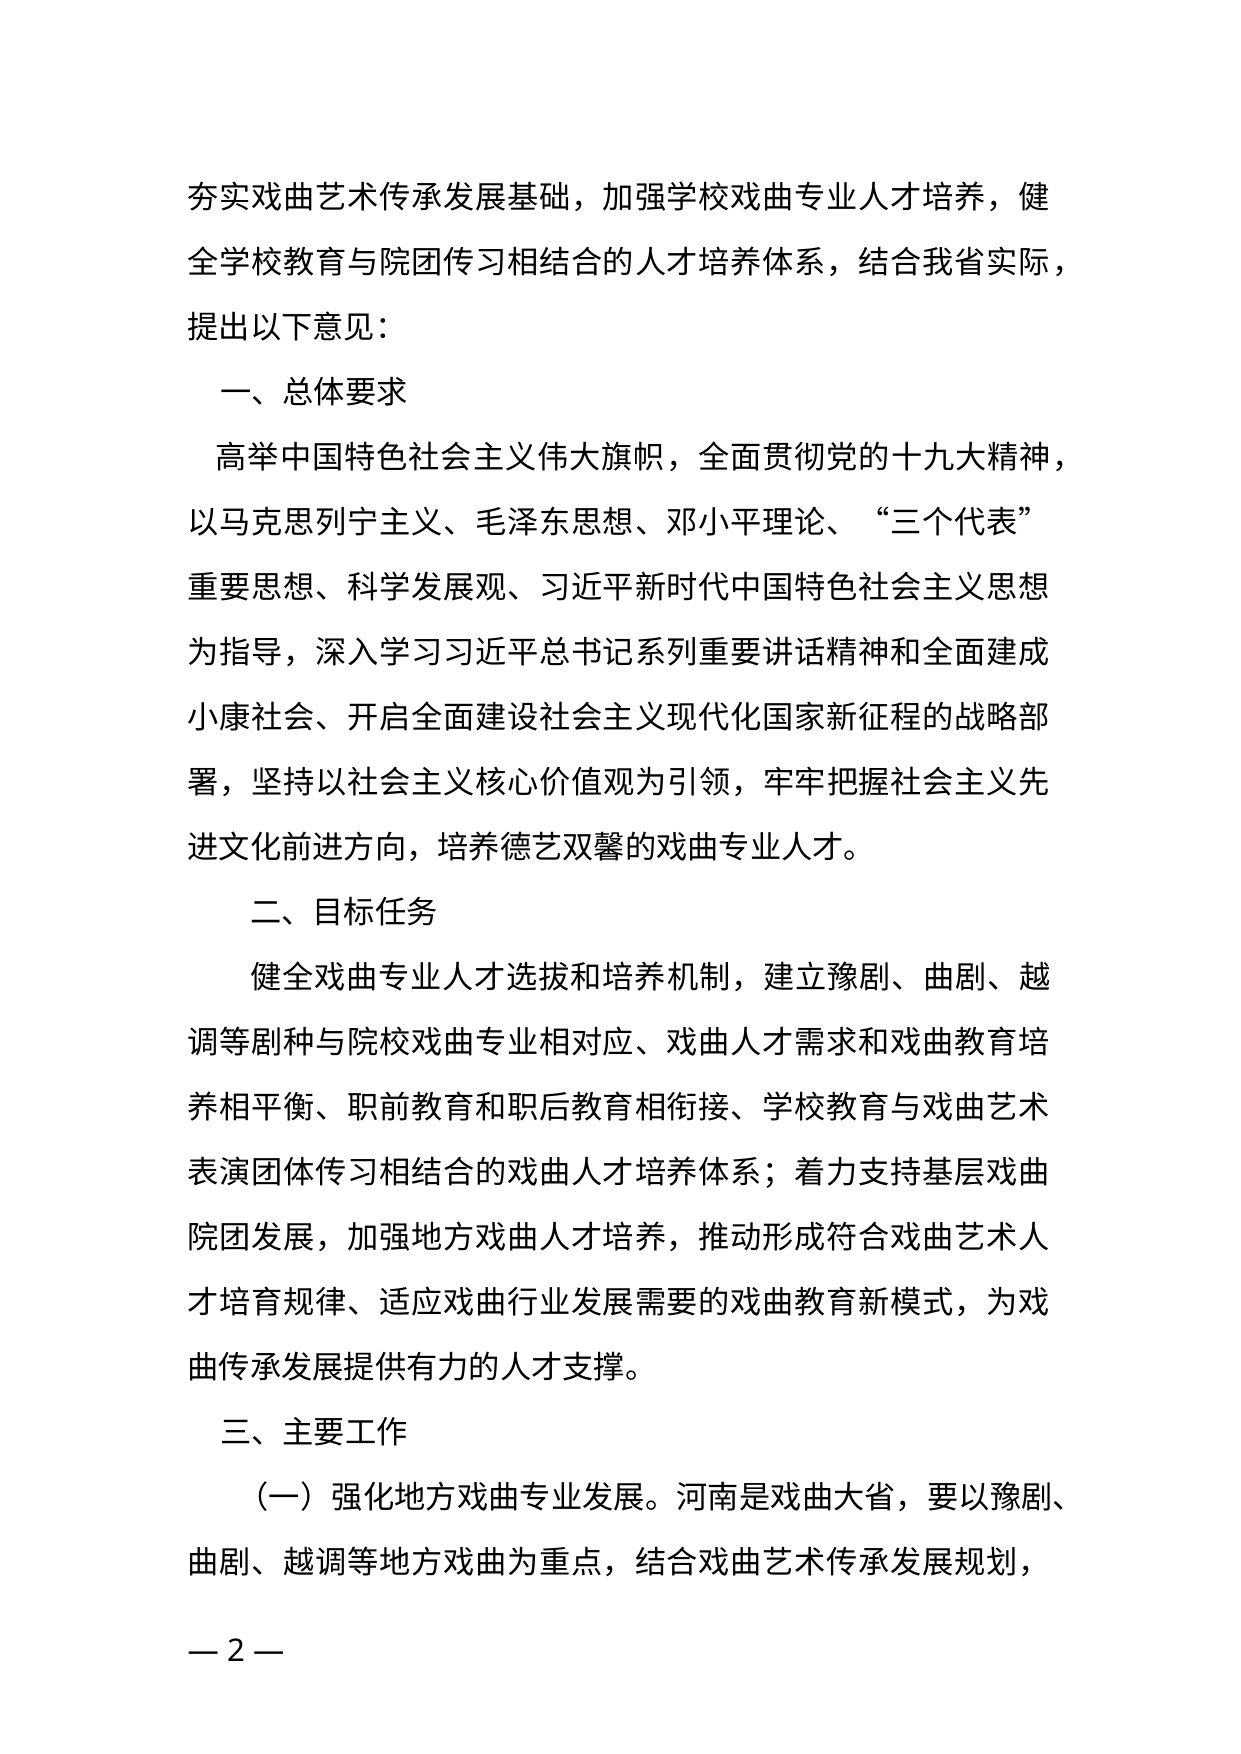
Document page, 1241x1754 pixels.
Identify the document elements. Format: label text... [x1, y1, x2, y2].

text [187, 1462, 1053, 1592]
text 健全戏曲专业人才选拔和培养机制，建立豫剧、曲剧、越调等剧种与院校戏曲专业相对应、戏曲人才需求和戏曲教育培养相平衡、职前教育和职后教育相衔接、学校教育与戏曲艺术表演团体传习相结合的戏曲人才培养体系；着力支持基层戏曲院团发展，加强地方戏曲人才培养，推动形成符合戏曲艺术人才培育规律、适应戏曲行业发展需要的戏曲教育新模式，为戏曲传承发展提供有力的人才支撑。 [187, 942, 1053, 1397]
text 高举中国特色社会主义伟大旗帜，全面贯彻党的十九大精神，以马克思列宁主义、毛泽东思想、邓小平理论、“三个代表”重要思想、科学发展观、习近平新时代中国特色社会主义思想为指导，深入学习习近平总书记系列重要讲话精神和全面建成小康社会、开启全面建设社会主义现代化国家新征程的战略部署，坚持以社会主义核心价值观为引领，牢牢把握社会主义先进文化前进方向，培养德艺双馨的戏曲专业人才。 [187, 422, 1053, 877]
text 一、总体要求 [187, 357, 1053, 422]
text 三、主要工作 [187, 1397, 1053, 1462]
text 二、目标任务 [187, 877, 1053, 942]
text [187, 162, 1053, 357]
